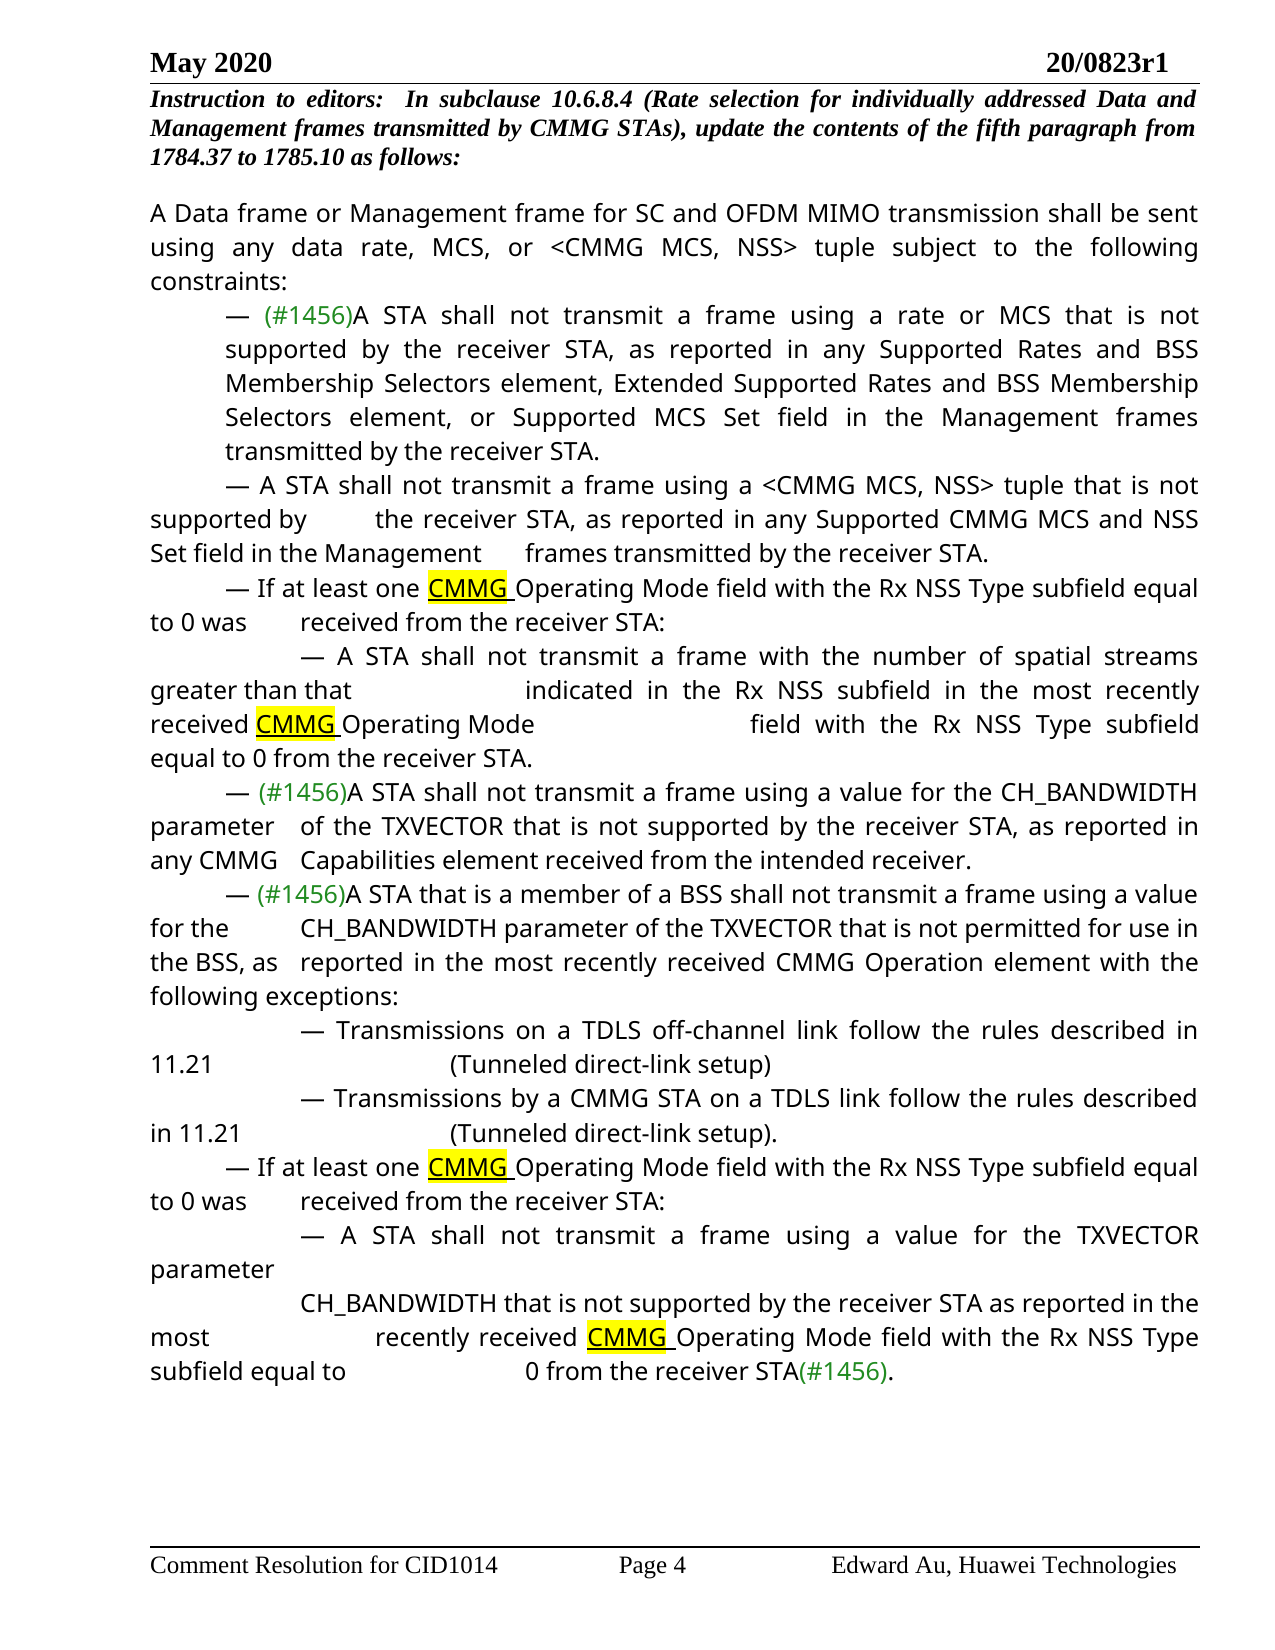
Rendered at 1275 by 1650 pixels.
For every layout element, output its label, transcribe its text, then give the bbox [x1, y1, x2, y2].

text — (#1456)A STA shall not transmit a frame using a value for the CH_BANDWIDTH parameter of the TXVECTOR that is not supported by the receiver STA, as reported in any CMMG Capabilities element received from the intended receiver. [150, 774, 1200, 877]
text — Transmissions on a TDLS off-channel link follow the rules described in 11.21 (Tunneled direct-link setup) [150, 1013, 1200, 1081]
text — (#1456)A STA that is a member of a BSS shall not transmit a frame using a value for the CH_BANDWIDTH parameter of the TXVECTOR that is not permitted for use in the BSS, as reported in the most recently received CMMG Operation element with the following exceptions: [150, 877, 1200, 1013]
text A Data frame or Management frame for SC and OFDM MIMO transmission shall be sent using any data rate, MCS, or <CMMG MCS, NSS> tuple subject to the following constraints: [150, 196, 1200, 298]
text — A STA shall not transmit a frame using a <CMMG MCS, NSS> tuple that is not supported by the receiver STA, as reported in any Supported CMMG MCS and NSS Set field in the Management frames transmitted by the receiver STA. [150, 468, 1200, 570]
text — Transmissions by a CMMG STA on a TDLS link follow the rules described in 11.21 (Tunneled direct-link setup). [150, 1081, 1200, 1149]
text — If at least one CMMG Operating Mode field with the Rx NSS Type subfield equal to 0 was received from the receiver STA: [150, 1149, 1200, 1217]
text CH_BANDWIDTH that is not supported by the receiver STA as reported in the most recently received CMMG Operating Mode field with the Rx NSS Type subfield equal to 0 from the receiver STA(#1456). [150, 1286, 1200, 1388]
text — If at least one CMMG Operating Mode field with the Rx NSS Type subfield equal to 0 was received from the receiver STA: [150, 570, 1200, 638]
text — A STA shall not transmit a frame with the number of spatial streams greater than that indicated in the Rx NSS subfield in the most recently received CMMG Operating Mode field with the Rx NSS Type subfield equal to 0 from the receiver STA. [150, 638, 1200, 774]
text Instruction to editors: In subclause 10.6.8.4 (Rate selection for individually addressed Data and Management frames transmitted by CMMG STAs), update the contents of the fifth paragraph from 1784.37 to 1785.10 as follows: [150, 84, 1200, 171]
text — A STA shall not transmit a frame using a value for the TXVECTOR parameter [150, 1217, 1200, 1286]
text — (#1456)A STA shall not transmit a frame using a rate or MCS that is not supported by the receiver STA, as reported in any Supported Rates and BSS Membership Selectors element, Extended Supported Rates and BSS Membership Selectors element, or Supported MCS Set field in the Management frames transmitted by the receiver STA. [225, 298, 1200, 468]
